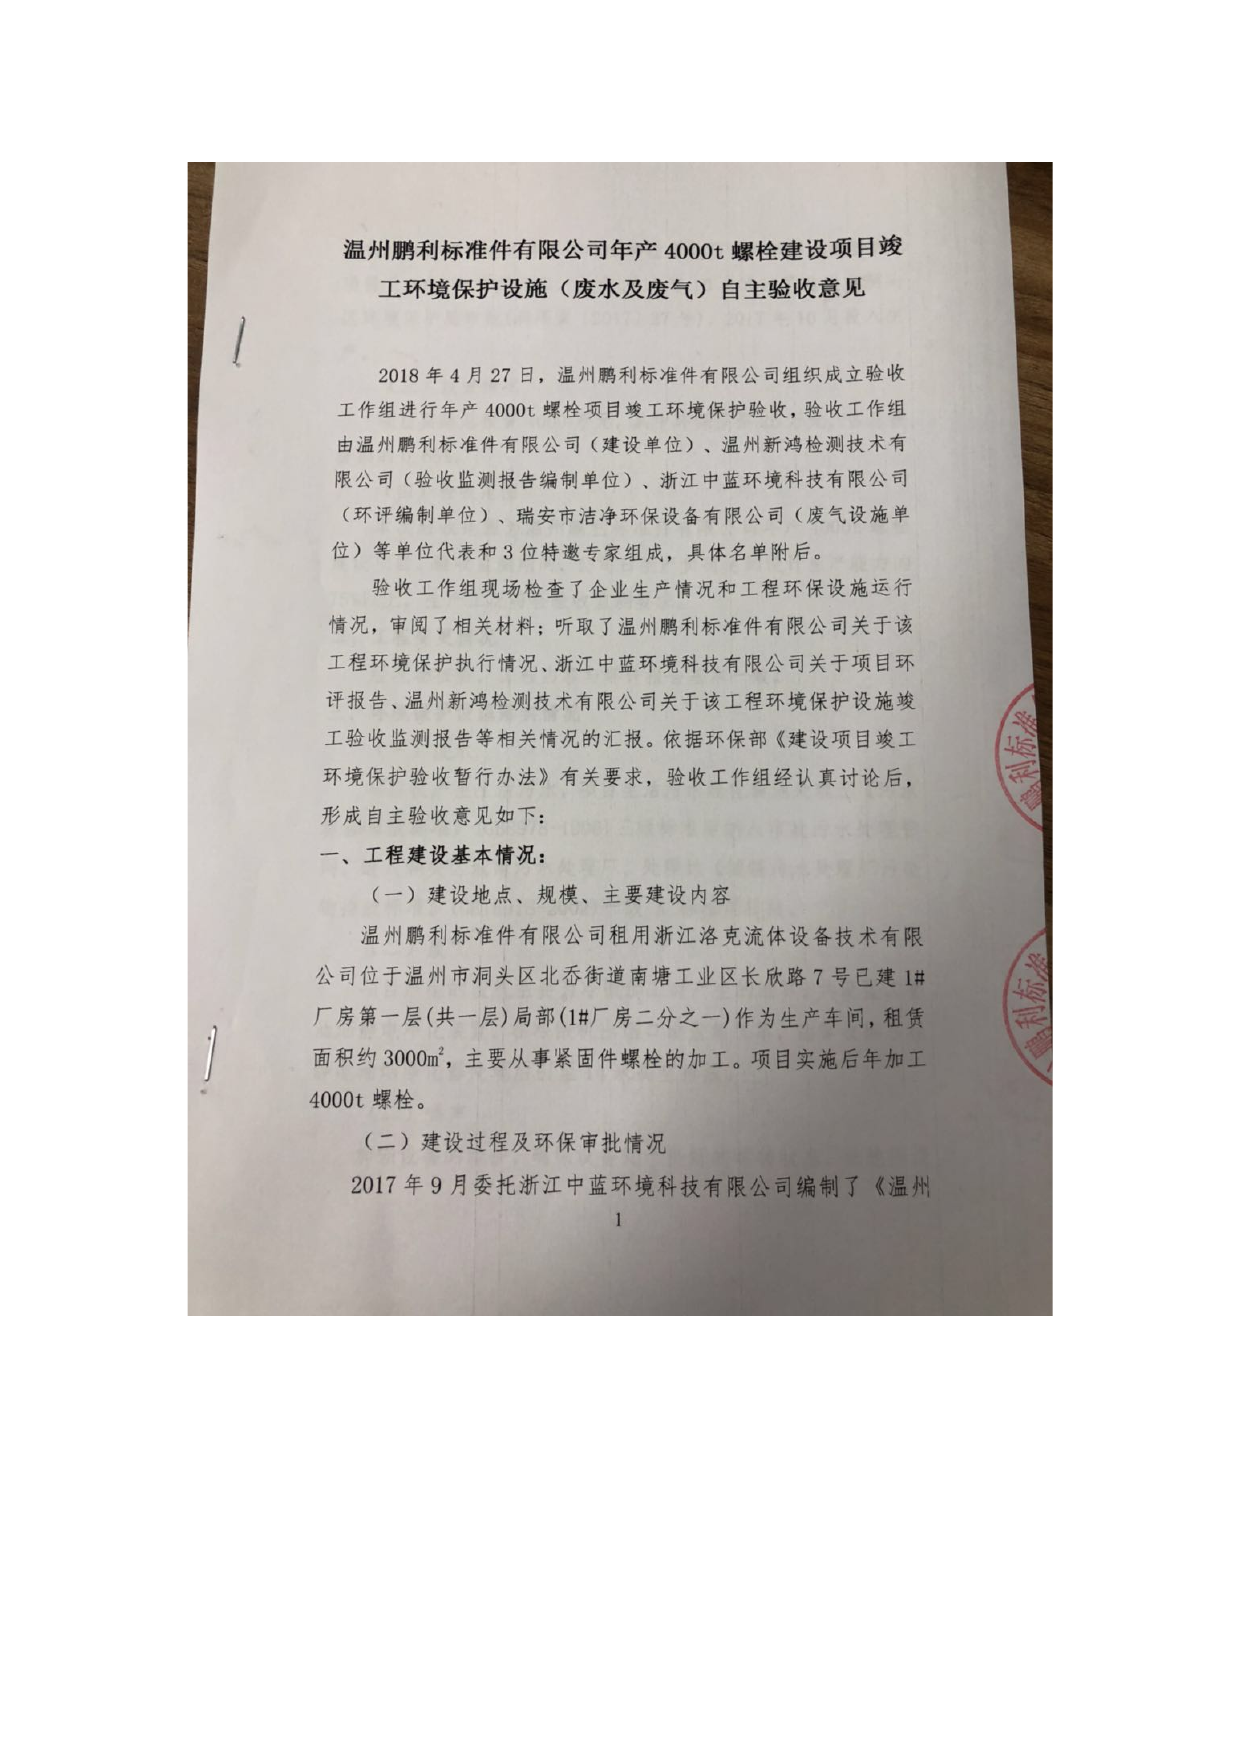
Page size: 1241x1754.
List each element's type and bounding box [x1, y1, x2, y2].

picture [187, 162, 1053, 1316]
